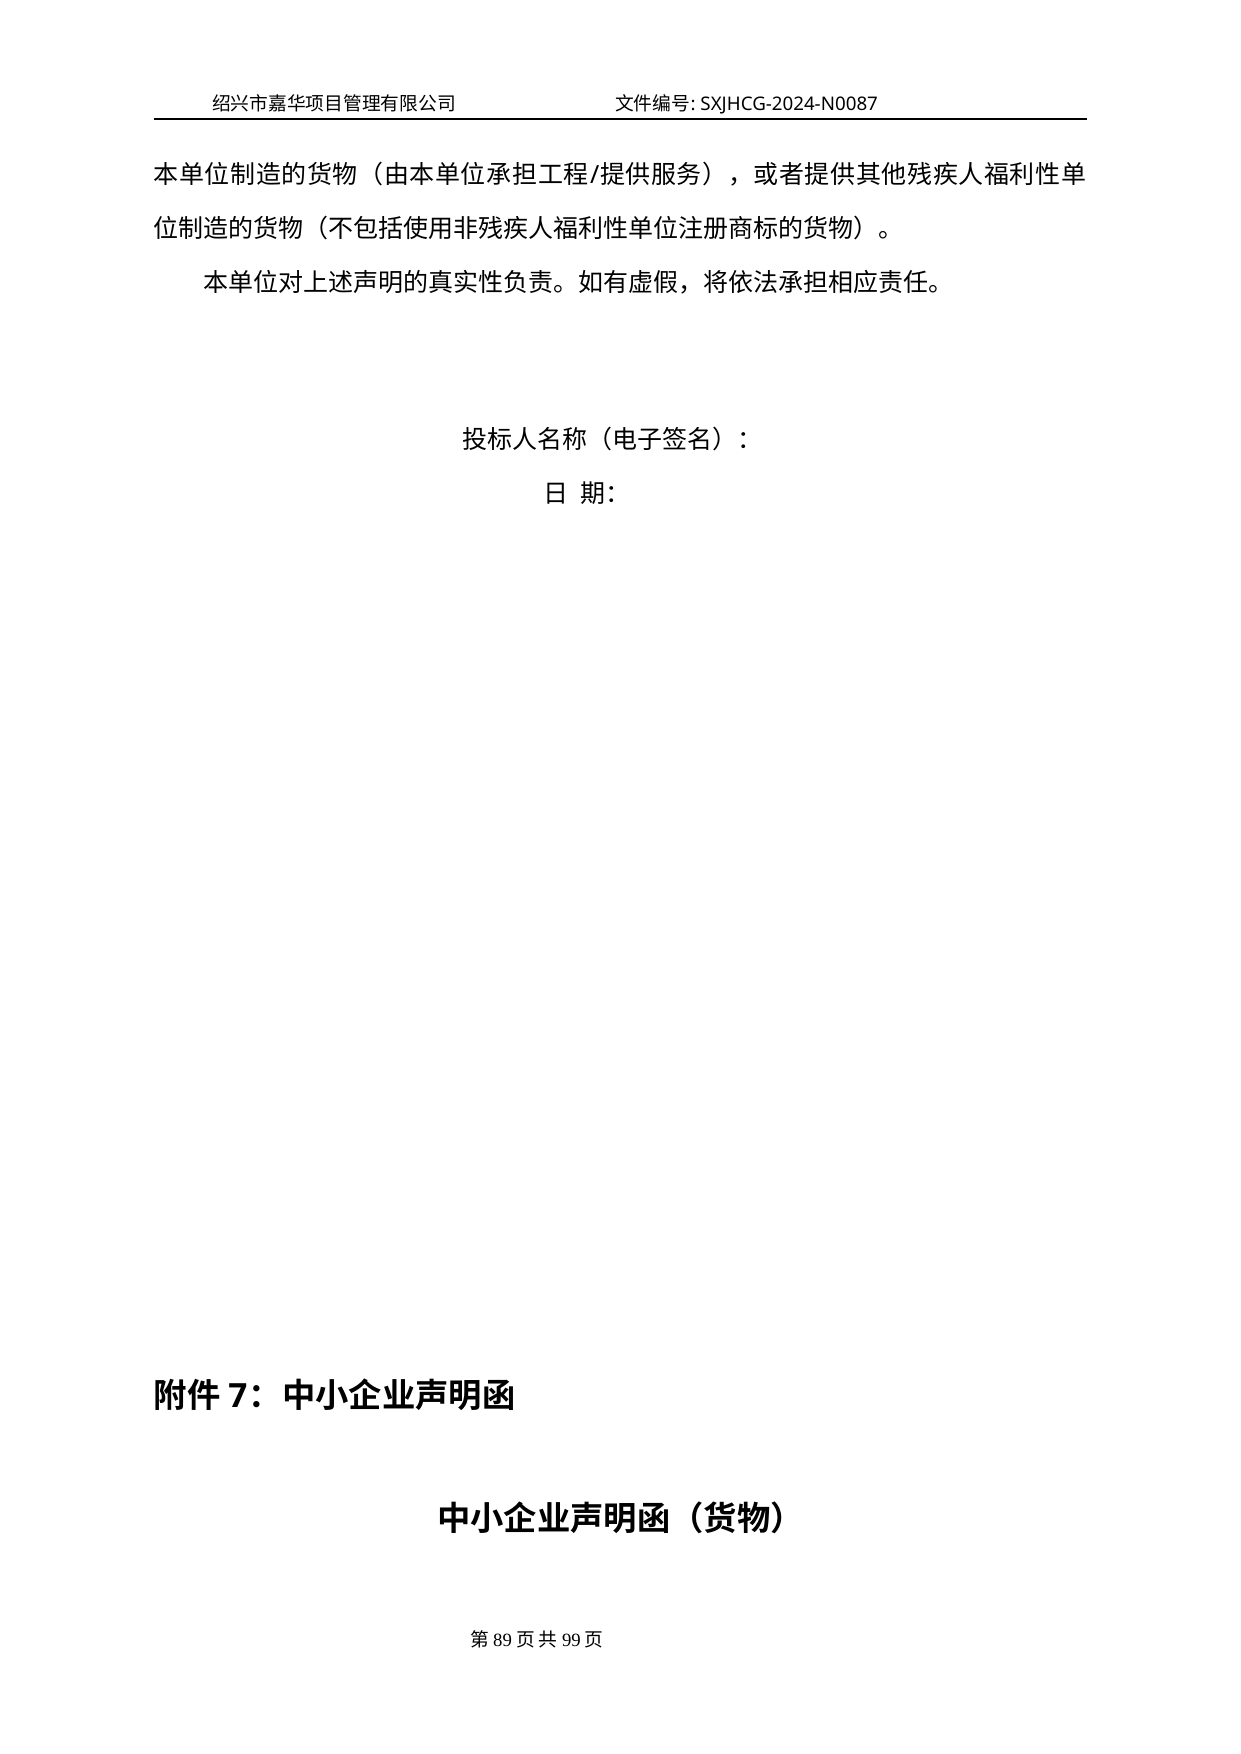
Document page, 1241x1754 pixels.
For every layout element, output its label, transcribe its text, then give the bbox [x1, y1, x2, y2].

text 中小企业声明函（货物） [153, 1492, 1087, 1540]
text 附件7：中小企业声明函 [153, 1368, 1087, 1417]
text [153, 154, 1087, 245]
text 本单位对上述声明的真实性负责。如有虚假，将依法承担相应责任。 [153, 263, 1087, 299]
text 投标人名称（电子签名）： [153, 419, 924, 456]
text 日 期： [153, 474, 924, 510]
